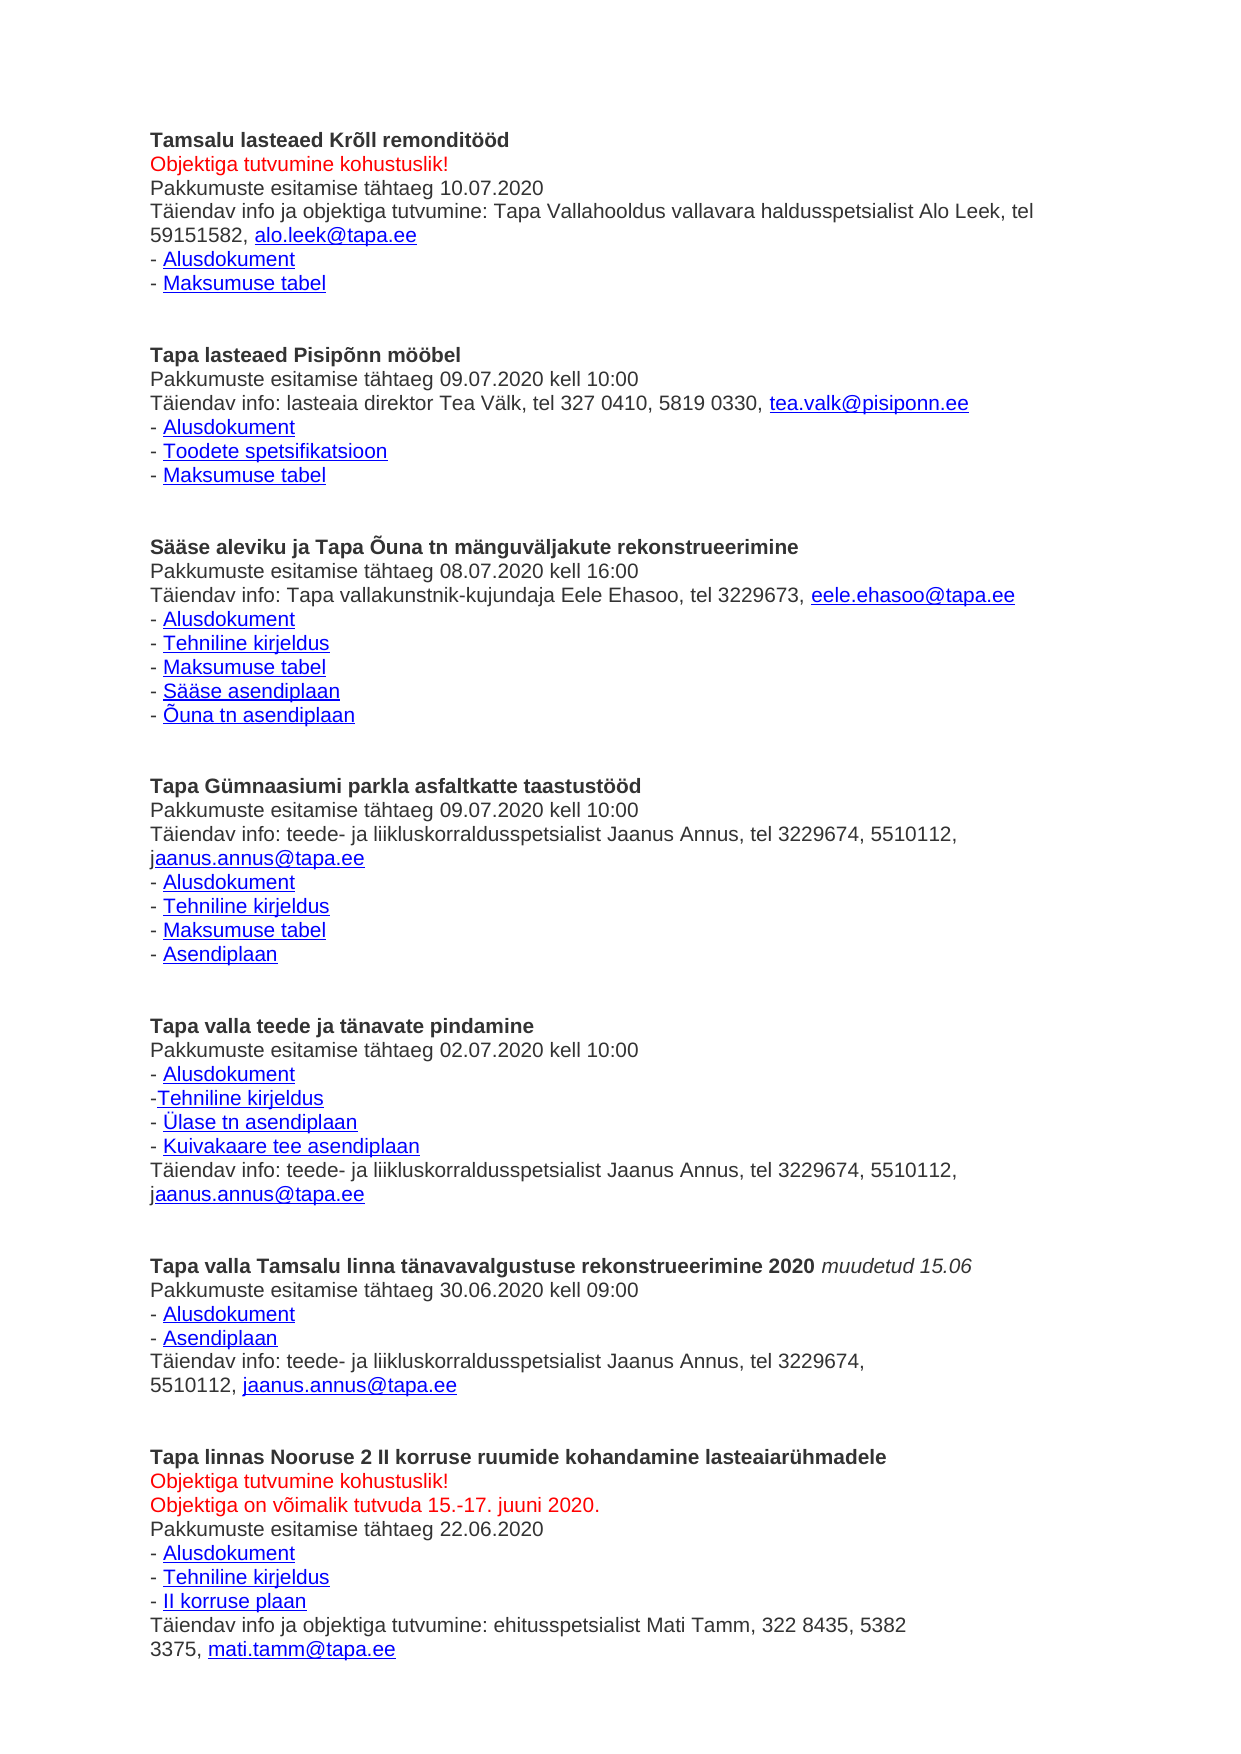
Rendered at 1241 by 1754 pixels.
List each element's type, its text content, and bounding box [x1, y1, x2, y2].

text Pakkumuste esitamise tähtaeg 02.07.2020 kell 10:00 [150, 1038, 1122, 1062]
text Tapa Gümnaasiumi parkla asfaltkatte taastustööd [150, 774, 1122, 798]
text - Alusdokument [150, 1062, 1122, 1086]
text - Maksumuse tabel [150, 271, 1122, 295]
text Objektiga tutvumine kohustuslik! [150, 151, 1122, 175]
text - Asendiplaan [150, 1325, 1122, 1349]
text Täiendav info: teede- ja liikluskorraldusspetsialist Jaanus Annus, tel 3229674, 5510112, jaanus.annus@tapa.ee [150, 822, 1122, 870]
text - Tehniline kirjeldus [150, 894, 1122, 918]
text Täiendav info: teede- ja liikluskorraldusspetsialist Jaanus Annus, tel 3229674, 5510112, jaanus.annus@tapa.ee [150, 1349, 1122, 1397]
text Objektiga tutvumine kohustuslik! [150, 1469, 1122, 1493]
text -Tehniline kirjeldus [150, 1086, 1122, 1110]
text Pakkumuste esitamise tähtaeg 30.06.2020 kell 09:00 [150, 1277, 1122, 1301]
text Pakkumuste esitamise tähtaeg 08.07.2020 kell 16:00 [150, 559, 1122, 583]
text Täiendav info: lasteaia direktor Tea Välk, tel 327 0410, 5819 0330, tea.valk@pisiponn.ee [150, 391, 1122, 415]
text - Alusdokument [150, 247, 1122, 271]
text Pakkumuste esitamise tähtaeg 10.07.2020 [150, 175, 1122, 199]
text Pakkumuste esitamise tähtaeg 09.07.2020 kell 10:00 [150, 367, 1122, 391]
text - Alusdokument [150, 870, 1122, 894]
text - Alusdokument [150, 607, 1122, 631]
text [150, 199, 1122, 247]
text Pakkumuste esitamise tähtaeg 09.07.2020 kell 10:00 [150, 798, 1122, 822]
text - Maksumuse tabel [150, 654, 1122, 678]
text Täiendav info: teede- ja liikluskorraldusspetsialist Jaanus Annus, tel 3229674, 5510112, jaanus.annus@tapa.ee [150, 1158, 1122, 1206]
text - Tehniline kirjeldus [150, 1565, 1122, 1589]
text - Tehniline kirjeldus [150, 631, 1122, 654]
text - Alusdokument [150, 1301, 1122, 1325]
text Tapa lasteaed Pisipõnn mööbel [150, 343, 1122, 367]
text Objektiga on võimalik tutvuda 15.-17. juuni 2020. [150, 1493, 1122, 1517]
text Tapa valla Tamsalu linna tänavavalgustuse rekonstrueerimine 2020 muudetud 15.06 [150, 1253, 1122, 1277]
text Sääse aleviku ja Tapa Õuna tn mänguväljakute rekonstrueerimine [150, 535, 1122, 559]
text - Ülase tn asendiplaan [150, 1110, 1122, 1134]
text - Toodete spetsifikatsioon [150, 439, 1122, 463]
text Täiendav info: Tapa vallakunstnik-kujundaja Eele Ehasoo, tel 3229673, eele.ehasoo@tapa.ee [150, 583, 1122, 607]
text - Asendiplaan [150, 942, 1122, 966]
text Tamsalu lasteaed Krõll remonditööd [150, 127, 1122, 151]
text Pakkumuste esitamise tähtaeg 22.06.2020 [150, 1517, 1122, 1541]
text - II korruse plaan [150, 1589, 1122, 1613]
text - Kuivakaare tee asendiplaan [150, 1134, 1122, 1158]
text - Alusdokument [150, 415, 1122, 439]
text - Alusdokument [150, 1541, 1122, 1565]
text - Sääse asendiplaan [150, 678, 1122, 702]
text Tapa linnas Nooruse 2 II korruse ruumide kohandamine lasteaiarühmadele [150, 1445, 1122, 1469]
text Tapa valla teede ja tänavate pindamine [150, 1014, 1122, 1038]
text - Maksumuse tabel [150, 918, 1122, 942]
text - Maksumuse tabel [150, 463, 1122, 487]
text Täiendav info ja objektiga tutvumine: ehitusspetsialist Mati Tamm, 322 8435, 5382 3375, mati.tamm@tapa.ee [150, 1613, 1122, 1661]
text - Õuna tn asendiplaan [150, 702, 1122, 726]
